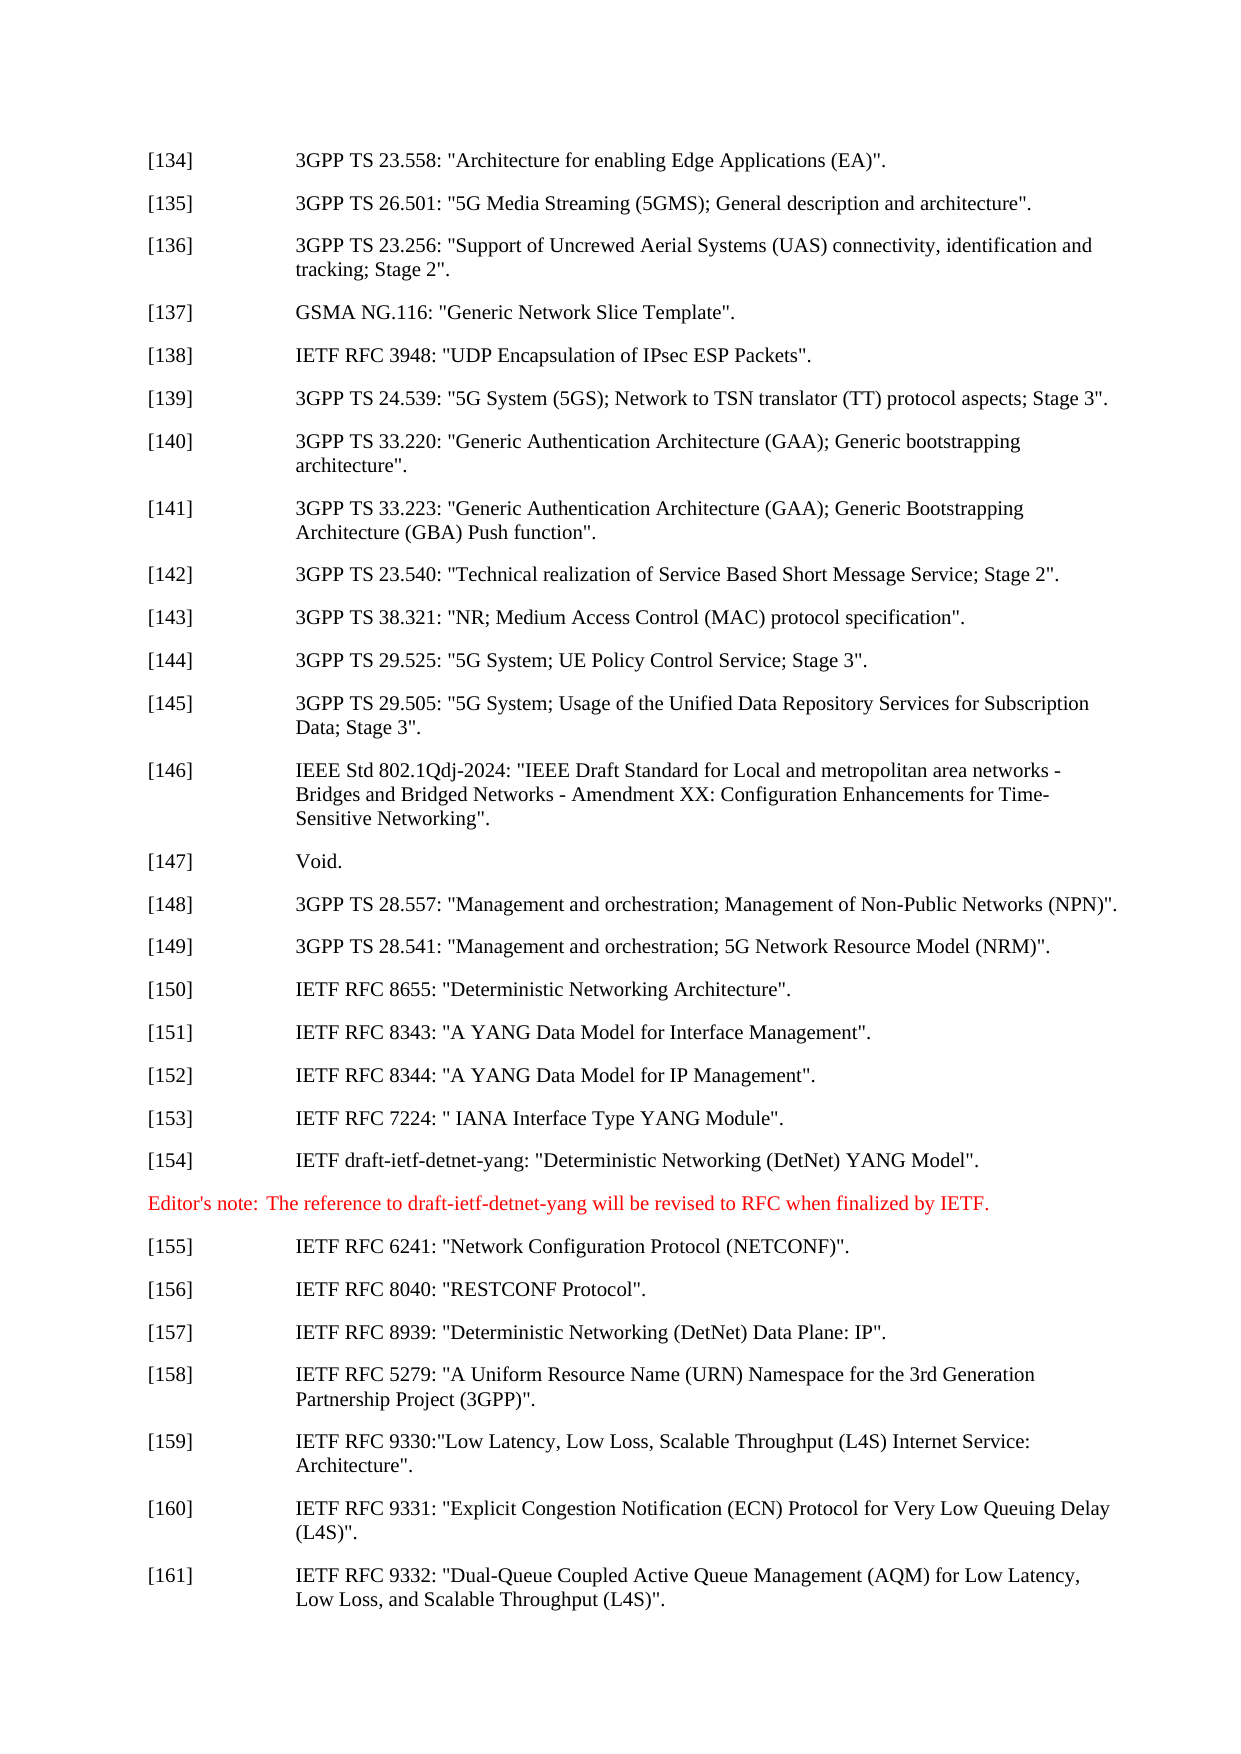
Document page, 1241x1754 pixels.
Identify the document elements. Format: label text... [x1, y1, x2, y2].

text [135] 3GPP TS 26.501: "5G Media Streaming (5GMS); General description and architecture". [148, 191, 1122, 214]
text [160] IETF RFC 9331: "Explicit Congestion Notification (ECN) Protocol for Very Low Queuing Delay (L4S)". [148, 1496, 1122, 1544]
text [156] IETF RFC 8040: "RESTCONF Protocol". [148, 1277, 1122, 1301]
text [148] 3GPP TS 28.557: "Management and orchestration; Management of Non-Public Networks (NPN)". [148, 891, 1122, 916]
text [144] 3GPP TS 29.525: "5G System; UE Policy Control Service; Stage 3". [148, 648, 1122, 672]
text [153] IETF RFC 7224: " IANA Interface Type YANG Module". [148, 1106, 1122, 1129]
text [143] 3GPP TS 38.321: "NR; Medium Access Control (MAC) protocol specification". [148, 605, 1122, 629]
text [142] 3GPP TS 23.540: "Technical realization of Service Based Short Message Service; Stage 2". [148, 562, 1122, 586]
text [140] 3GPP TS 33.220: "Generic Authentication Architecture (GAA); Generic bootstrapping architecture". [148, 429, 1122, 477]
text [154] IETF draft-ietf-detnet-yang: "Deterministic Networking (DetNet) YANG Model". [148, 1148, 1122, 1172]
text [151] IETF RFC 8343: "A YANG Data Model for Interface Management". [148, 1020, 1122, 1044]
text [145] 3GPP TS 29.505: "5G System; Usage of the Unified Data Repository Services for Subscription Data; Stage 3". [148, 691, 1122, 739]
text [141] 3GPP TS 33.223: "Generic Authentication Architecture (GAA); Generic Bootstrapping Architecture (GBA) Push function". [148, 496, 1122, 544]
text [161] IETF RFC 9332: "Dual-Queue Coupled Active Queue Management (AQM) for Low Latency, Low Loss, and Scalable Throughput (L4S)". [148, 1563, 1122, 1611]
text [149] 3GPP TS 28.541: "Management and orchestration; 5G Network Resource Model (NRM)". [148, 934, 1122, 958]
text [150] IETF RFC 8655: "Deterministic Networking Architecture". [148, 977, 1122, 1001]
text Editor's note: The reference to draft-ietf-detnet-yang will be revised to RFC when finalized by IETF. [148, 1191, 1122, 1215]
text [136] 3GPP TS 23.256: "Support of Uncrewed Aerial Systems (UAS) connectivity, identification and tracking; Stage 2". [148, 233, 1122, 281]
text [159] IETF RFC 9330:"Low Latency, Low Loss, Scalable Throughput (L4S) Internet Service: Architecture". [148, 1429, 1122, 1477]
text [157] IETF RFC 8939: "Deterministic Networking (DetNet) Data Plane: IP". [148, 1319, 1122, 1344]
text [146] IEEE Std 802.1Qdj-2024: "IEEE Draft Standard for Local and metropolitan area networks - Bridges and Bridged Networks - Amendment XX: Configuration Enhancements for Time-Sensitive Networking". [148, 758, 1122, 830]
text [155] IETF RFC 6241: "Network Configuration Protocol (NETCONF)". [148, 1234, 1122, 1258]
text [137] GSMA NG.116: "Generic Network Slice Template". [148, 300, 1122, 324]
text [158] IETF RFC 5279: "A Uniform Resource Name (URN) Namespace for the 3rd Generation Partnership Project (3GPP)". [148, 1362, 1122, 1411]
text [138] IETF RFC 3948: "UDP Encapsulation of IPsec ESP Packets". [148, 343, 1122, 367]
text [139] 3GPP TS 24.539: "5G System (5GS); Network to TSN translator (TT) protocol aspects; Stage 3". [148, 386, 1122, 410]
text [147] Void. [148, 849, 1122, 873]
text [152] IETF RFC 8344: "A YANG Data Model for IP Management". [148, 1063, 1122, 1087]
text [134] 3GPP TS 23.558: "Architecture for enabling Edge Applications (EA)". [148, 148, 1122, 172]
